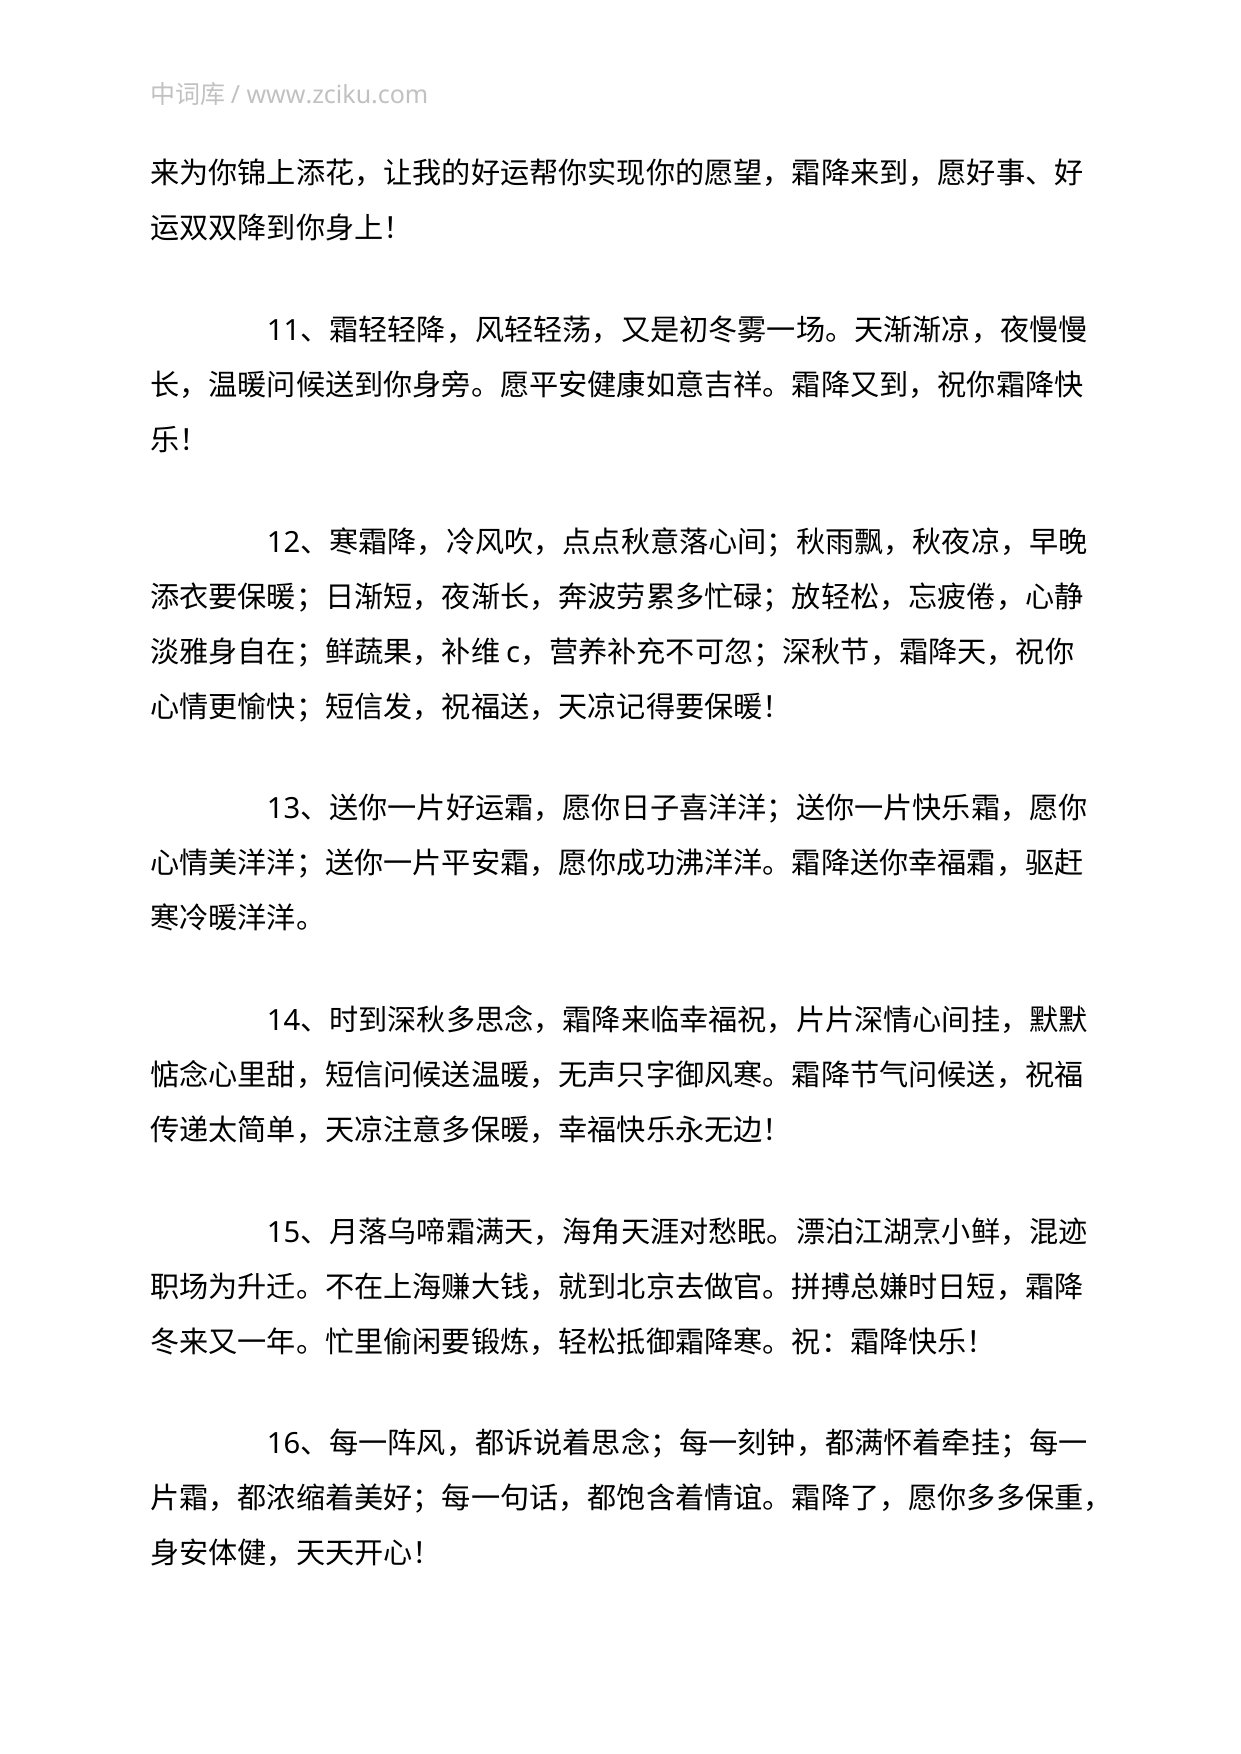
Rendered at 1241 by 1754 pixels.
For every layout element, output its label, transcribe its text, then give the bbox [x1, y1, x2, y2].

text 15、月落乌啼霜满天，海角天涯对愁眠。漂泊江湖烹小鲜，混迹职场为升迁。不在上海赚大钱，就到北京去做官。拼搏总嫌时日短，霜降冬来又一年。忙里偷闲要锻炼，轻松抵御霜降寒。祝：霜降快乐！ [150, 1208, 1090, 1361]
text 12、寒霜降，冷风吹，点点秋意落心间；秋雨飘，秋夜凉，早晚添衣要保暖；日渐短，夜渐长，奔波劳累多忙碌；放轻松，忘疲倦，心静淡雅身自在；鲜蔬果，补维c，营养补充不可忽；深秋节，霜降天，祝你心情更愉快；短信发，祝福送，天凉记得要保暖！ [150, 518, 1090, 726]
text 11、霜轻轻降，风轻轻荡，又是初冬雾一场。天渐渐凉，夜慢慢长，温暖问候送到你身旁。愿平安健康如意吉祥。霜降又到，祝你霜降快乐！ [150, 307, 1090, 459]
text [150, 150, 1090, 247]
text 14、时到深秋多思念，霜降来临幸福祝，片片深情心间挂，默默惦念心里甜，短信问候送温暖，无声只字御风寒。霜降节气问候送，祝福传递太简单，天凉注意多保暖，幸福快乐永无边！ [150, 997, 1090, 1149]
text 16、每一阵风，都诉说着思念；每一刻钟，都满怀着牵挂；每一片霜，都浓缩着美好；每一句话，都饱含着情谊。霜降了，愿你多多保重，身安体健，天天开心！ [150, 1420, 1090, 1572]
text 13、送你一片好运霜，愿你日子喜洋洋；送你一片快乐霜，愿你心情美洋洋；送你一片平安霜，愿你成功沸洋洋。霜降送你幸福霜，驱赶寒冷暖洋洋。 [150, 785, 1090, 937]
